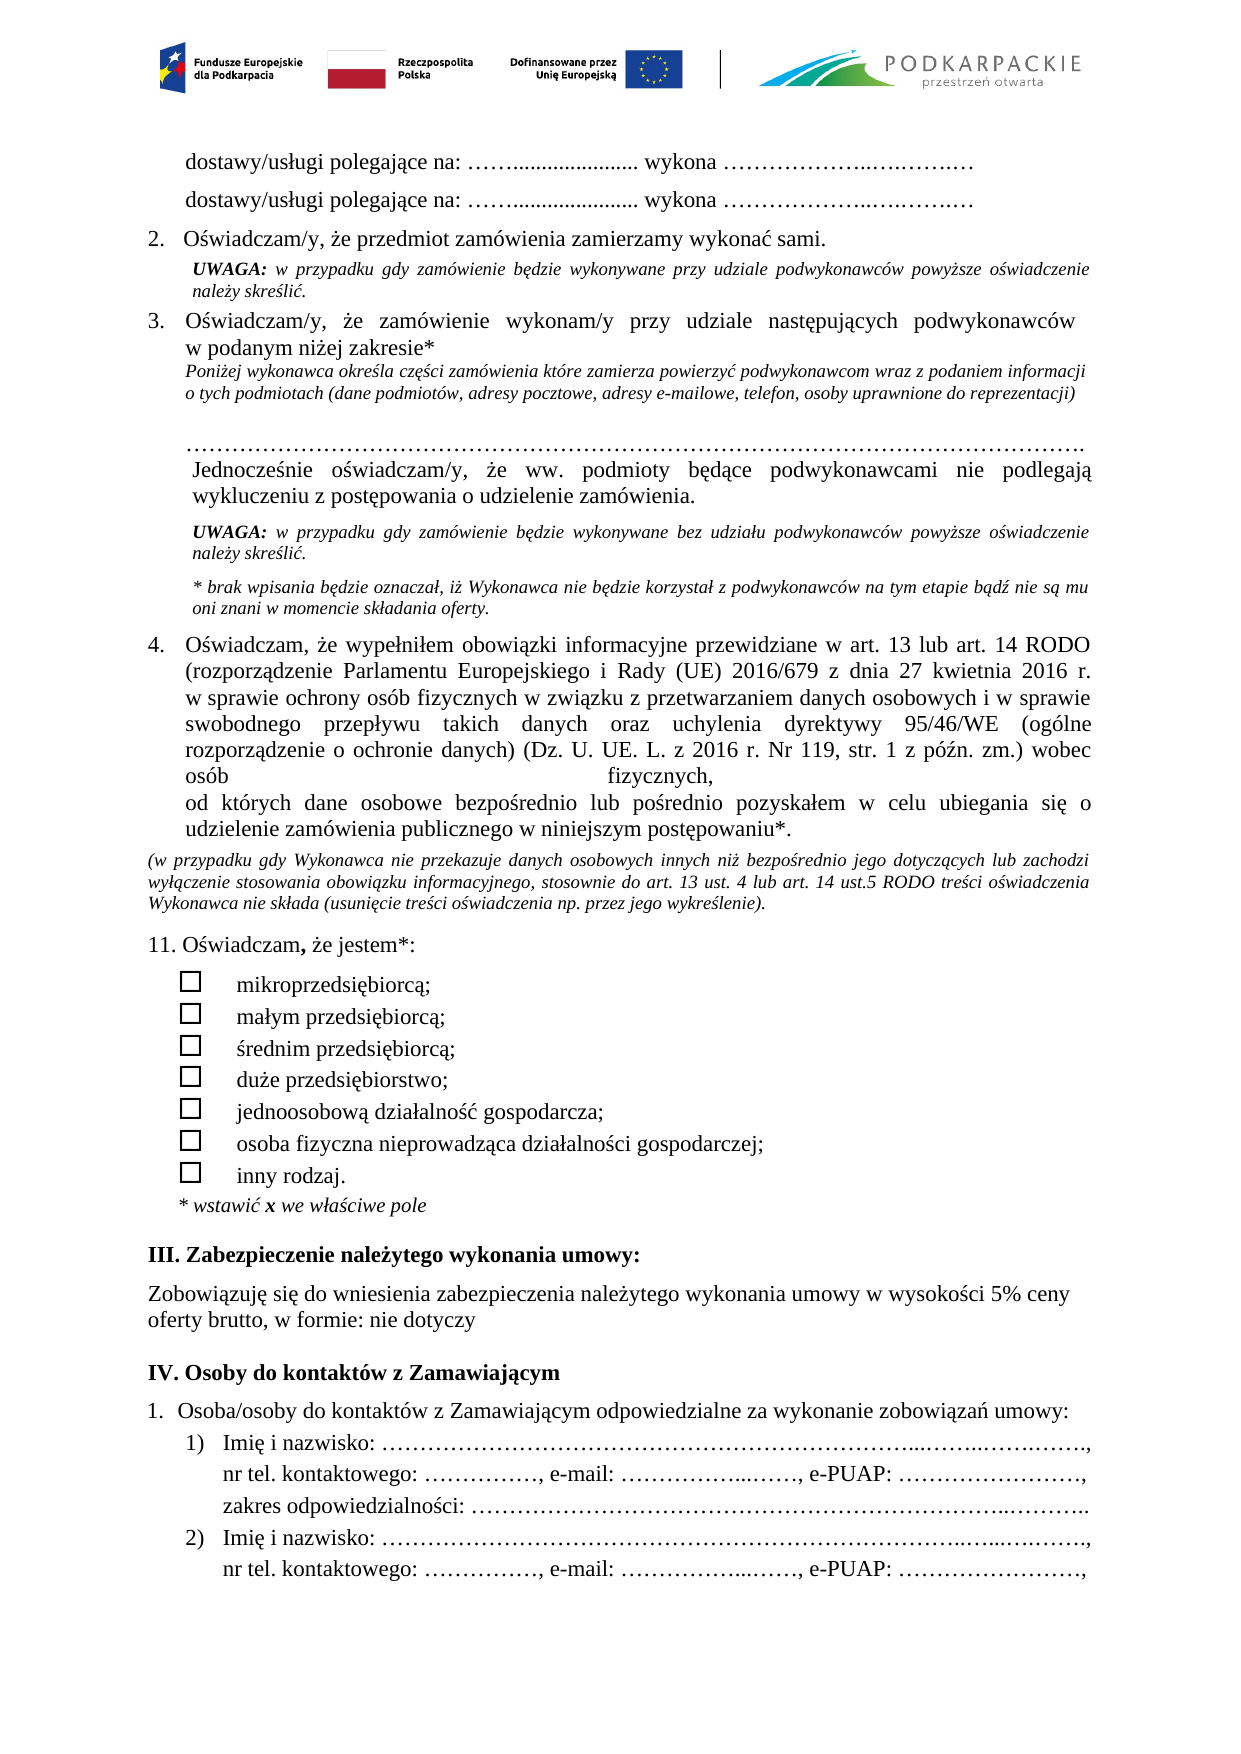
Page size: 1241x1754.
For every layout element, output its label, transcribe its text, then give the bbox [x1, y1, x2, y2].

list jednoosobową działalność gospodarcza; [177, 1098, 1092, 1126]
text * wstawić x we właściwe pole [177, 1193, 1092, 1217]
text dostawy/usługi polegające na: ……...................... wykona ………………..….…….… [185, 148, 1092, 174]
list osoba fizyczna nieprowadząca działalności gospodarczej; [177, 1130, 1092, 1158]
text Poniżej wykonawca określa części zamówienia które zamierza powierzyć podwykonawcom wraz z podaniem informacji o tych podmiotach (dane podmiotów, adresy pocztowe, adresy e-mailowe, telefon, osoby uprawnione do reprezentacji) [185, 360, 1092, 403]
list Oświadczam/y, że przedmiot zamówienia zamierzamy wykonać sami. [148, 225, 1092, 252]
text UWAGA: w przypadku gdy zamówienie będzie wykonywane bez udziału podwykonawców powyższe oświadczenie należy skreślić. [192, 521, 1092, 564]
list małym przedsiębiorcą; [177, 1003, 1092, 1031]
text dostawy/usługi polegające na: ……...................... wykona ………………..….…….… [185, 187, 1092, 213]
text zakres odpowiedzialności: ……………………………………………………………..……….. [223, 1492, 1092, 1518]
list mikroprzedsiębiorcą; [177, 971, 1092, 999]
list Oświadczam/y, że zamówienie wykonam/y przy udziale następujących podwykonawców w podanym niżej zakresie* [148, 307, 1092, 360]
picture [147, 29, 1093, 106]
text 11. Oświadczam, że jestem*: [148, 932, 1092, 958]
text III. Zabezpieczenie należytego wykonania umowy: [148, 1242, 1092, 1268]
list Imię i nazwisko: …………………………………………………………………..…...….……., nr tel. kontaktowego: ……………, e-mail: ……………...……, e-PUAP: ……………………, [185, 1523, 1092, 1581]
list duże przedsiębiorstwo; [177, 1066, 1092, 1094]
text Jednocześnie oświadczam/y, że ww. podmioty będące podwykonawcami nie podlegają wykluczeniu z postępowania o udzielenie zamówienia. [192, 456, 1092, 509]
list Imię i nazwisko: ……………………………………………………………...……..…….……., nr tel. kontaktowego: ……………, e-mail: ……………...……, e-PUAP: ……………………, [185, 1429, 1092, 1487]
text * brak wpisania będzie oznaczał, iż Wykonawca nie będzie korzystał z podwykonawców na tym etapie bądź nie są mu oni znani w momencie składania oferty. [192, 576, 1092, 619]
text ………………………………………………………………………………………………………. [185, 429, 1092, 456]
list Osoba/osoby do kontaktów z Zamawiającym odpowiedzialne za wykonanie zobowiązań umowy: [147, 1397, 1092, 1424]
list inny rodzaj. [177, 1162, 1092, 1189]
text (w przypadku gdy Wykonawca nie przekazuje danych osobowych innych niż bezpośrednio jego dotyczących lub zachodzi wyłączenie stosowania obowiązku informacyjnego, stosownie do art. 13 ust. 4 lub art. 14 ust.5 RODO treści oświadczenia Wykonawca nie składa (usunięcie treści oświadczenia np. przez jego wykreślenie). [148, 849, 1092, 914]
text IV. Osoby do kontaktów z Zamawiającym [148, 1359, 1092, 1385]
text Zobowiązuję się do wniesienia zabezpieczenia należytego wykonania umowy w wysokości 5% ceny oferty brutto, w formie: nie dotyczy [148, 1280, 1092, 1333]
list średnim przedsiębiorcą; [177, 1034, 1092, 1062]
list Oświadczam, że wypełniłem obowiązki informacyjne przewidziane w art. 13 lub art. 14 RODO (rozporządzenie Parlamentu Europejskiego i Rady (UE) 2016/679 z dnia 27 kwietnia 2016 r. w sprawie ochrony osób fizycznych w związku z przetwarzaniem danych osobowych i w sprawie swobodnego przepływu takich danych oraz uchylenia dyrektywy 95/46/WE (ogólne rozporządzenie o ochronie danych) (Dz. U. UE. L. z 2016 r. Nr 119, str. 1 z późn. zm.) wobec osób fizycznych, od których dane osobowe bezpośrednio lub pośrednio pozyskałem w celu ubiegania się o udzielenie zamówienia publicznego w niniejszym postępowaniu*. [148, 631, 1092, 842]
text UWAGA: w przypadku gdy zamówienie będzie wykonywane przy udziale podwykonawców powyższe oświadczenie należy skreślić. [192, 258, 1092, 301]
